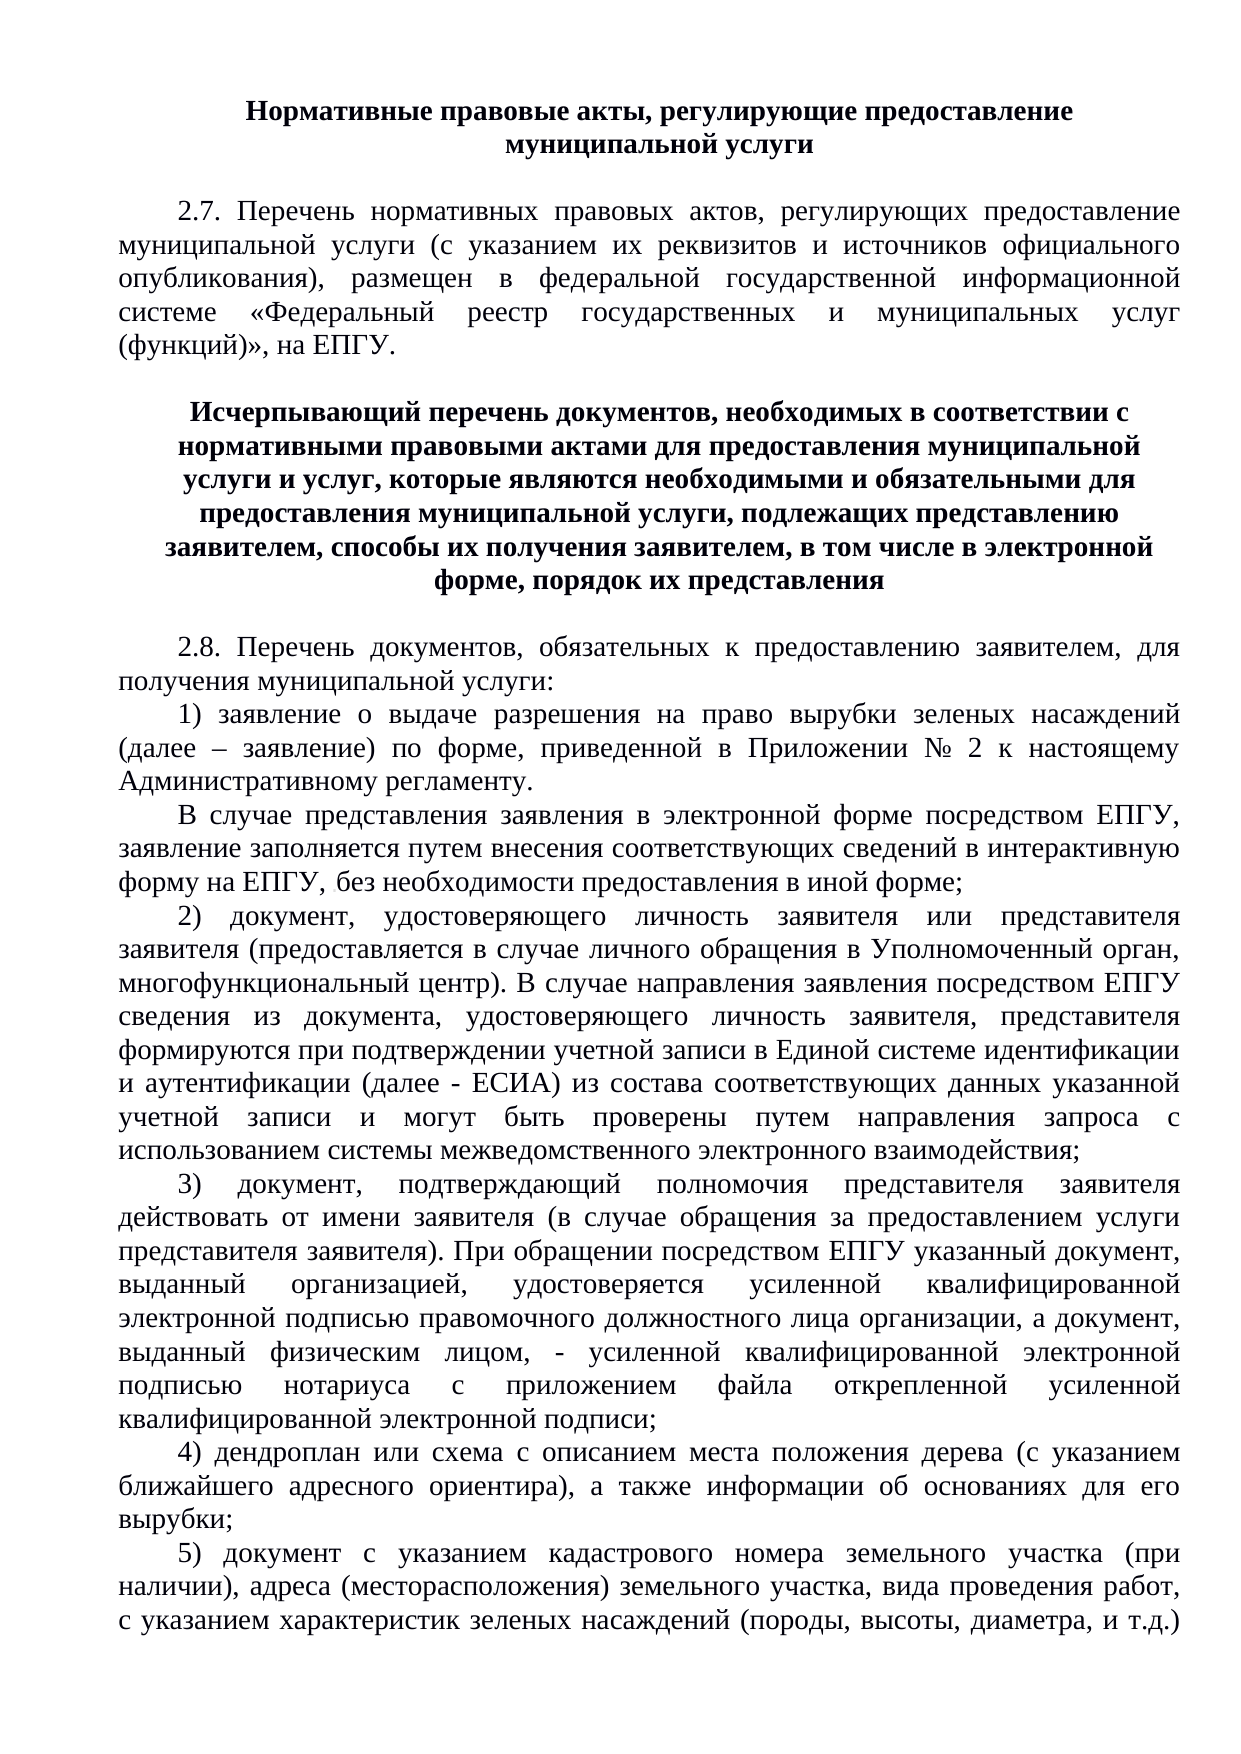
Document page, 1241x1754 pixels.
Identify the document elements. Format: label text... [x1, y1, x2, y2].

subtitle Исчерпывающий перечень документов, необходимых в соответствии с нормативными правовыми актами для предоставления муниципальной услуги и услуг, которые являются необходимыми и обязательными для предоставления муниципальной услуги, подлежащих представлению заявителем, способы их получения заявителем, в том числе в электронной форме, порядок их представления [138, 394, 1181, 596]
text 2) документ, удостоверяющего личность заявителя или представителя заявителя (предоставляется в случае личного обращения в Уполномоченный орган, многофункциональный центр). В случае направления заявления посредством ЕПГУ сведения из документа, удостоверяющего личность заявителя, представителя формируются при подтверждении учетной записи в Единой системе идентификации и аутентификации (далее - ЕСИА) из состава соответствующих данных указанной учетной записи и могут быть проверены путем направления запроса с использованием системы межведомственного электронного взаимодействия; [118, 898, 1181, 1166]
text 2.8. Перечень документов, обязательных к предоставлению заявителем, для получения муниципальной услуги: [118, 629, 1181, 696]
text 2.7. Перечень нормативных правовых актов, регулирующих предоставление муниципальной услуги (с указанием их реквизитов и источников официального опубликования), размещен в федеральной государственной информационной системе «Федеральный реестр государственных и муниципальных услуг (функций)», на ЕПГУ. [118, 193, 1181, 361]
text 1) заявление о выдаче разрешения на право вырубки зеленых насаждений (далее – заявление) по форме, приведенной в Приложении № 2 к настоящему Административному регламенту. [118, 696, 1181, 797]
text 4) дендроплан или схема с описанием места положения дерева (с указанием ближайшего адресного ориентира), а также информации об основаниях для его вырубки; [118, 1434, 1181, 1535]
subtitle Нормативные правовые акты, регулирующие предоставление муниципальной услуги [138, 93, 1181, 160]
text В случае представления заявления в электронной форме посредством ЕПГУ, заявление заполняется путем внесения соответствующих сведений в интерактивную форму на ЕПГУ, без необходимости предоставления в иной форме; [118, 797, 1181, 898]
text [118, 1535, 1181, 1636]
text 3) документ, подтверждающий полномочия представителя заявителя действовать от имени заявителя (в случае обращения за предоставлением услуги представителя заявителя). При обращении посредством ЕПГУ указанный документ, выданный организацией, удостоверяется усиленной квалифицированной электронной подписью правомочного должностного лица организации, а документ, выданный физическим лицом, - усиленной квалифицированной электронной подписью нотариуса с приложением файла открепленной усиленной квалифицированной электронной подписи; [118, 1166, 1181, 1434]
